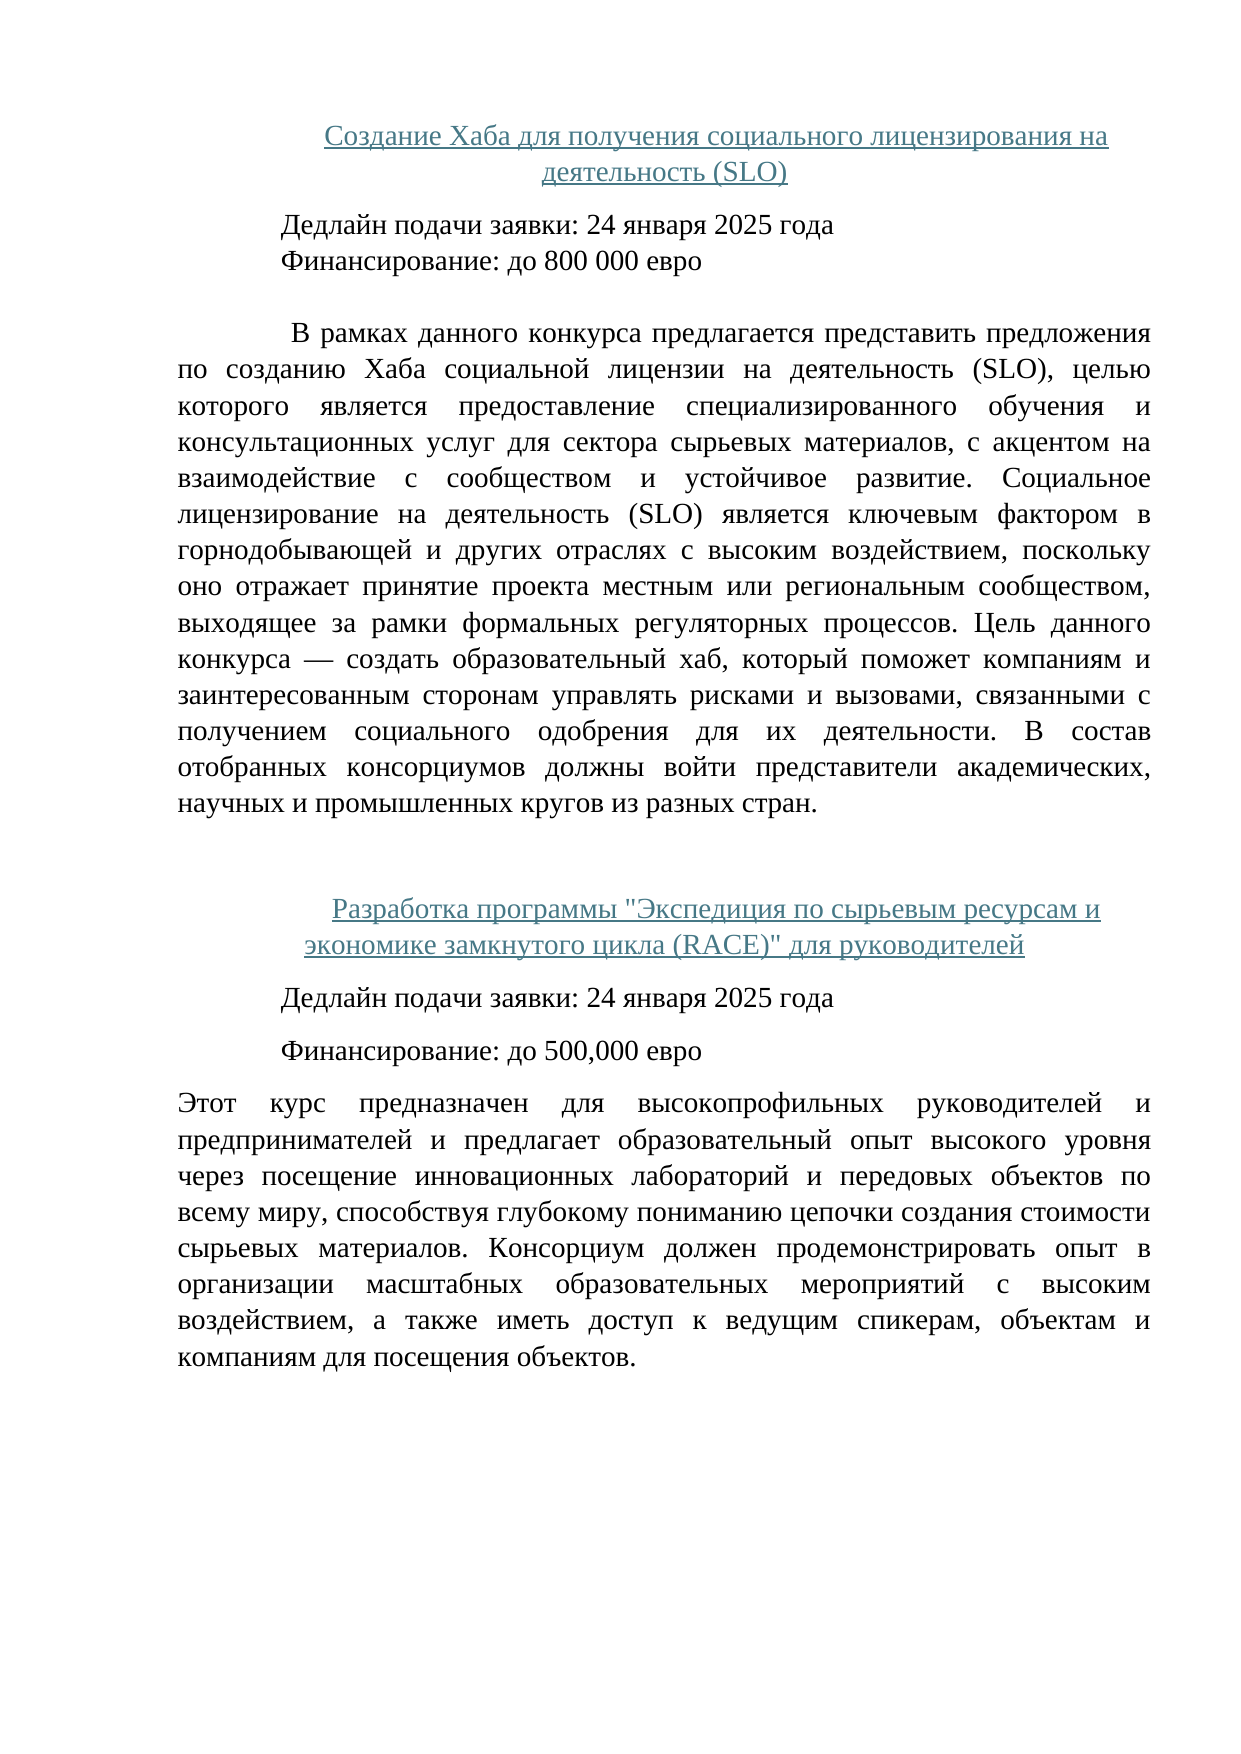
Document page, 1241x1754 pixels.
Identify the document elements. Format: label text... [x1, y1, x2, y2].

text Этот курс предназначен для высокопрофильных руководителей и предпринимателей и предлагает образовательный опыт высокого уровня через посещение инновационных лабораторий и передовых объектов по всему миру, способствуя глубокому пониманию цепочки создания стоимости сырьевых материалов. Консорциум должен продемонстрировать опыт в организации масштабных образовательных мероприятий с высоким воздействием, а также иметь доступ к ведущим спикерам, объектам и компаниям для посещения объектов. [177, 1086, 1152, 1372]
text В рамках данного конкурса предлагается представить предложения по созданию Хаба социальной лицензии на деятельность (SLO), целью которого является предоставление специализированного обучения и консультационных услуг для сектора сырьевых материалов, с акцентом на взаимодействие с сообществом и устойчивое развитие. Социальное лицензирование на деятельность (SLO) является ключевым фактором в горнодобывающей и других отраслях с высоким воздействием, поскольку оно отражает принятие проекта местным или региональным сообществом, выходящее за рамки формальных регуляторных процессов. Цель данного конкурса — создать образовательный хаб, который поможет компаниям и заинтересованным сторонам управлять рисками и вызовами, связанными с получением социального одобрения для их деятельности. В состав отобранных консорциумов должны войти представители академических, научных и промышленных кругов из разных стран. [177, 316, 1152, 819]
text Финансирование: до 800 000 евро [177, 243, 1152, 277]
text Финансирование: до 500,000 евро [177, 1033, 1152, 1066]
text Дедлайн подачи заявки: 24 января 2025 года [177, 207, 1152, 241]
text Дедлайн подачи заявки: 24 января 2025 года [177, 980, 1152, 1013]
text Разработка программы "Экспедиция по сырьевым ресурсам и экономике замкнутого цикла (RACE)" для руководителей [177, 891, 1152, 961]
text Создание Хаба для получения социального лицензирования на деятельность (SLO) [177, 118, 1152, 188]
